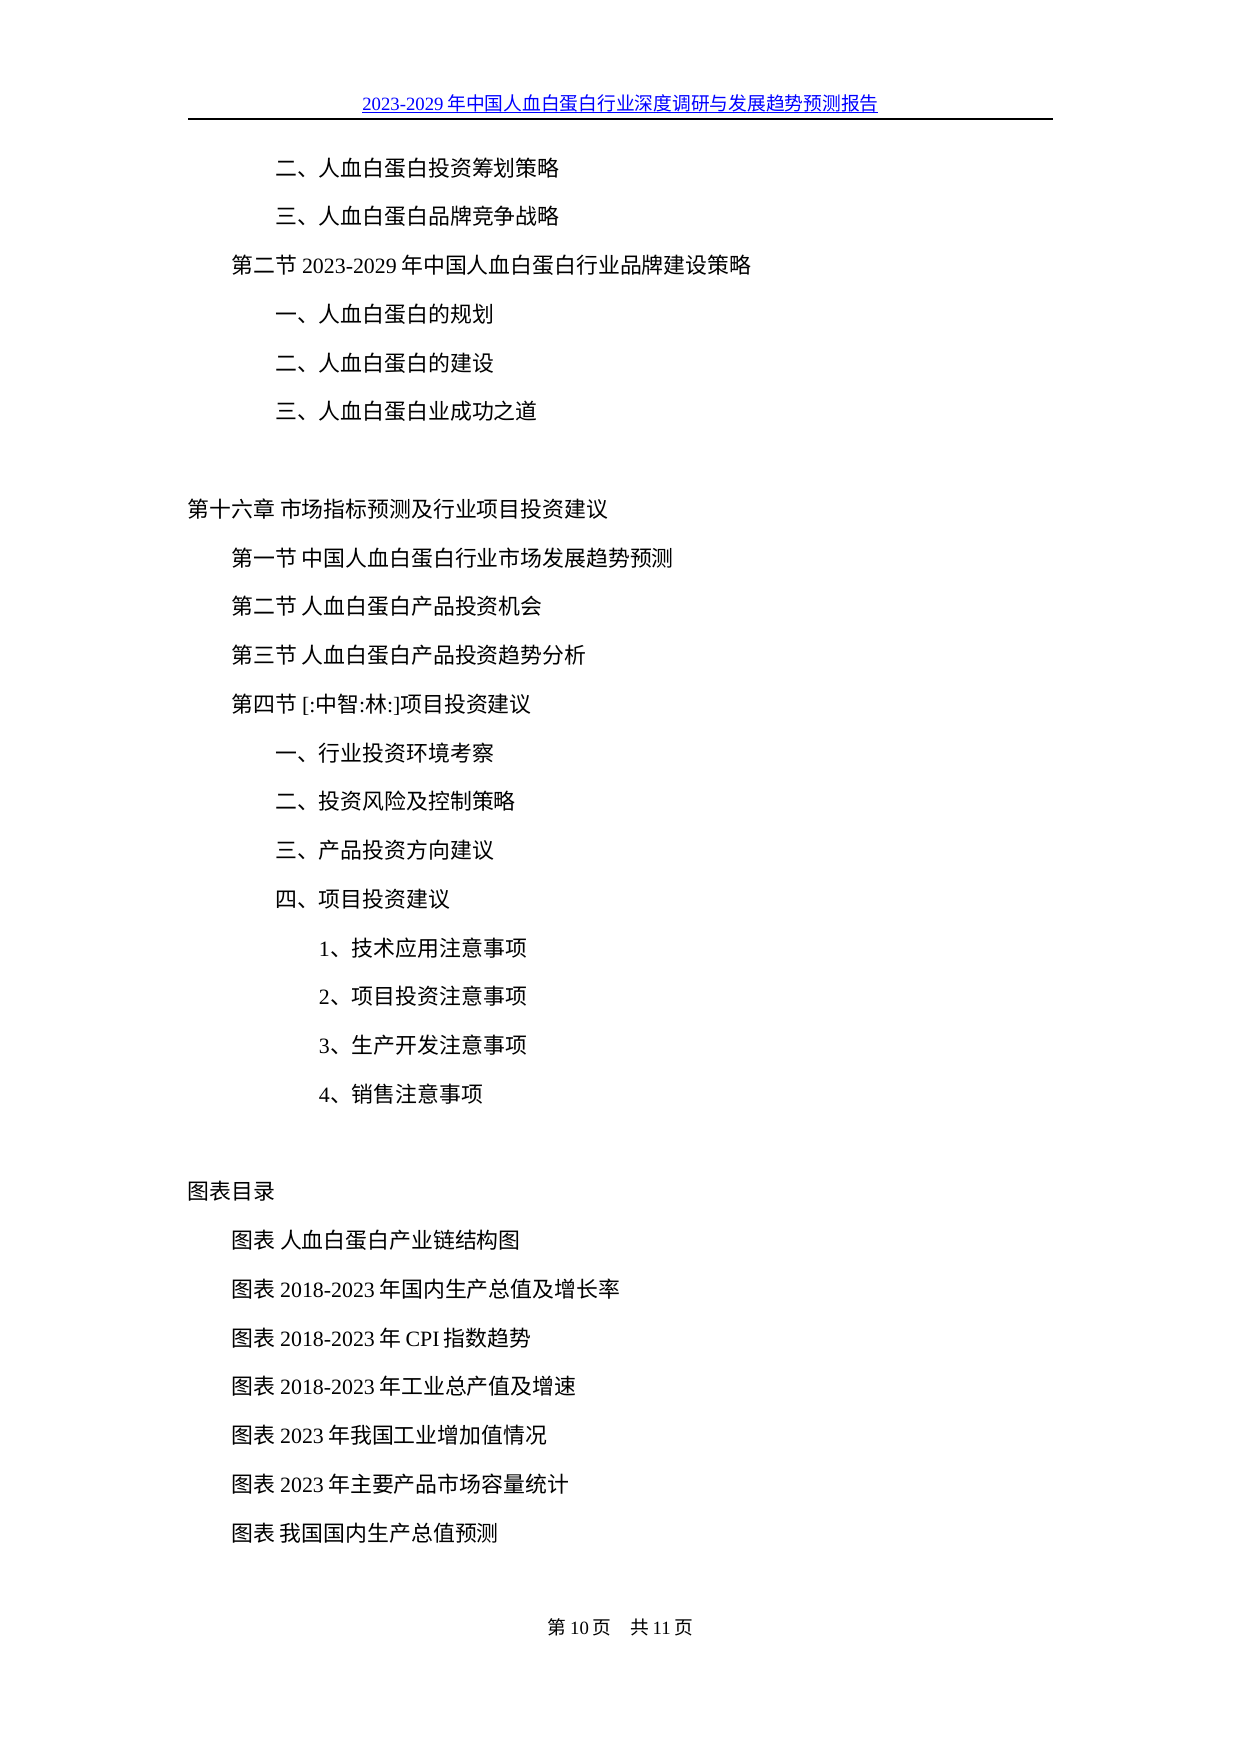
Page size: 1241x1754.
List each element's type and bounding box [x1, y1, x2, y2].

text [187, 150, 1053, 1548]
